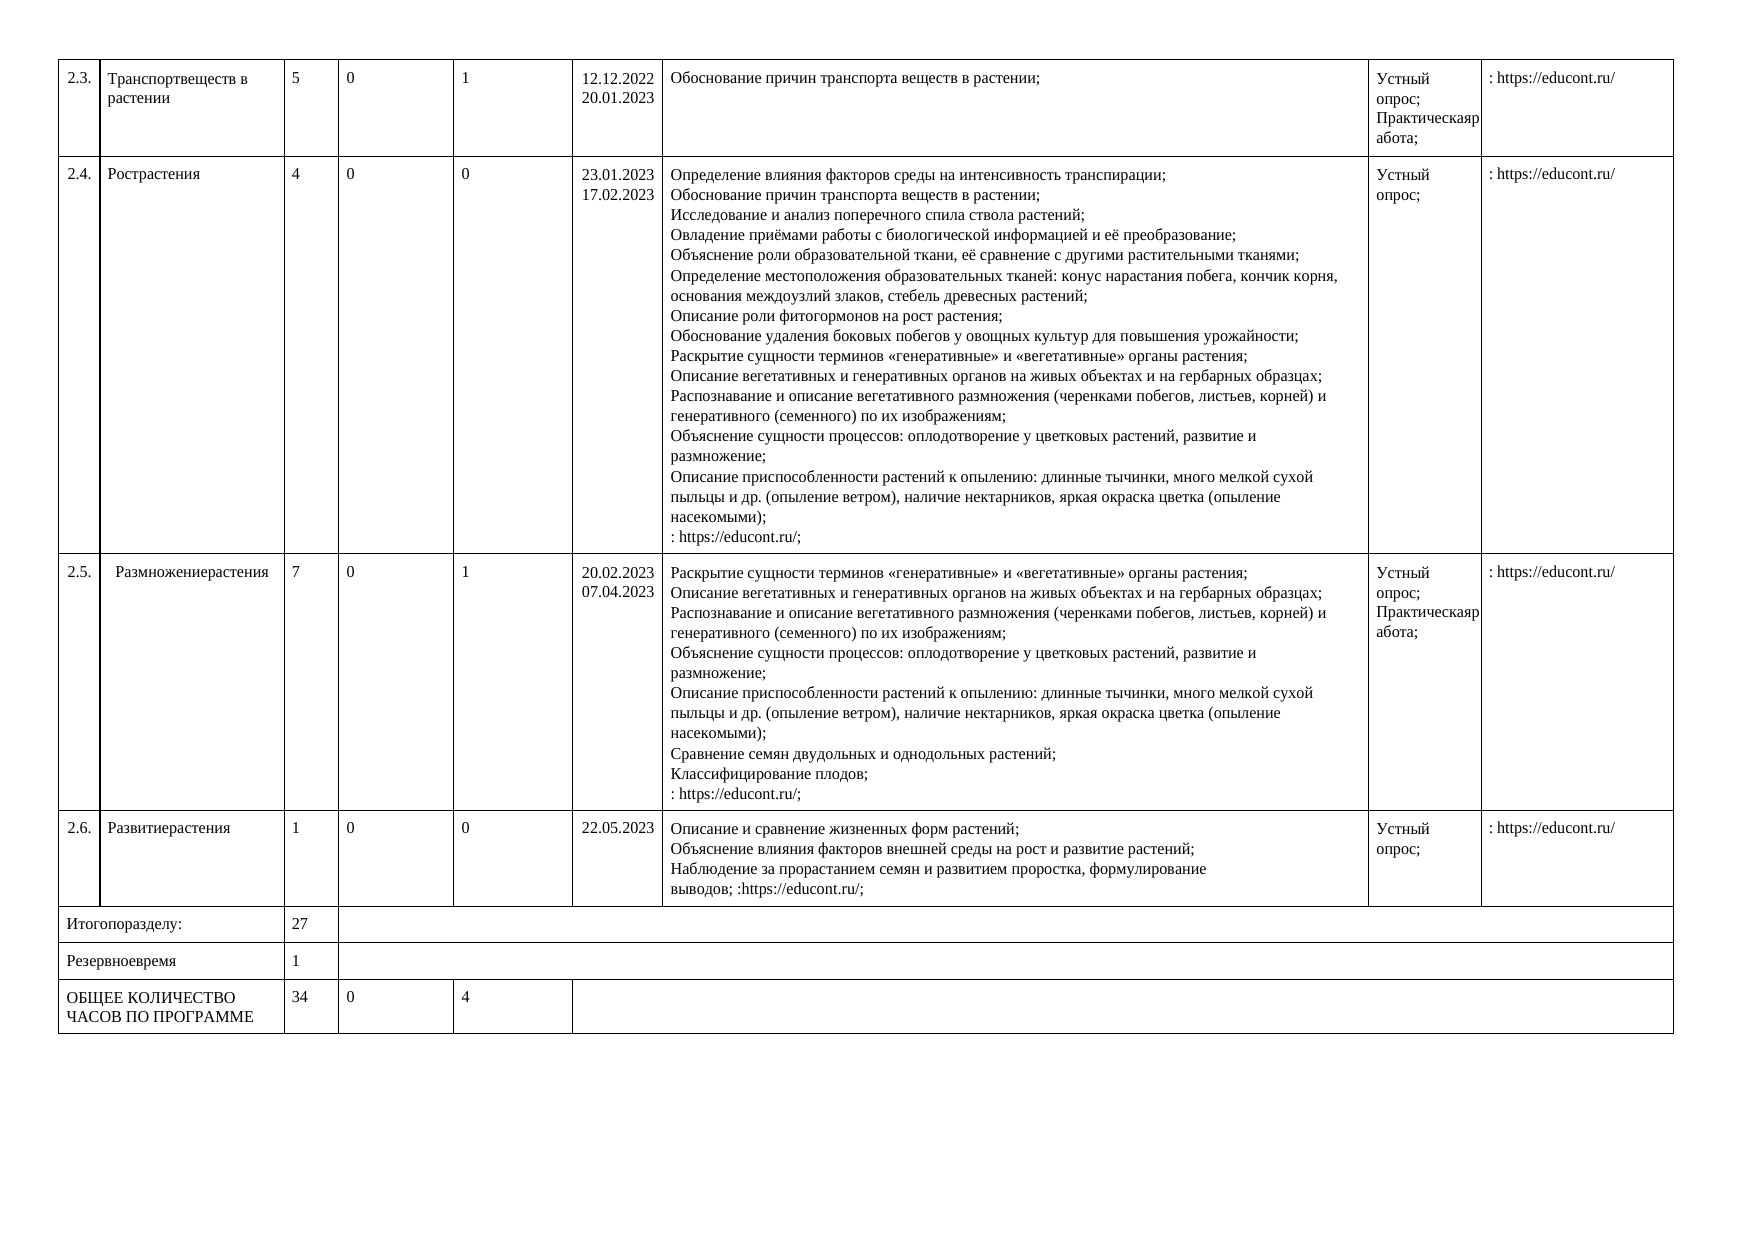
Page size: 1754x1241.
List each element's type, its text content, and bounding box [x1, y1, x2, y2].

table_cell Развитиерастения [101, 811, 284, 906]
table_cell : https://educont.ru/ [1482, 157, 1673, 553]
table_cell 0 [454, 811, 572, 906]
table_cell ОБЩЕЕ КОЛИЧЕСТВО ЧАСОВ ПО ПРОГРАММЕ [59, 980, 284, 1033]
table_cell 4 [285, 157, 338, 553]
table_header Устный опрос; Практическаяработа; [1369, 60, 1481, 156]
table_cell 0 [339, 554, 453, 810]
table_cell Устный опрос; Практическаяработа; [1369, 554, 1481, 810]
table_cell : https://educont.ru/ [1482, 554, 1673, 810]
table_header Транспортвеществ в растении [101, 60, 284, 156]
table_cell 4 [454, 980, 572, 1033]
table_header Обоснование причин транспорта веществ в растении; [663, 60, 1368, 156]
table_cell Описание и сравнение жизненных форм растений; Объяснение влияния факторов внешней среды на рост и развитие растений; Наблюдение за прорастанием семян и развитием проростка, формулирование выводов; :https://educont.ru/; [663, 811, 1368, 906]
table_cell Устный опрос; [1369, 157, 1481, 553]
table_cell Определение влияния факторов среды на интенсивность транспирации; Обоснование причин транспорта веществ в растении; Исследование и анализ поперечного спила ствола растений; Овладение приёмами работы с биологической информацией и её преобразование; Объяснение роли образовательной ткани, её сравнение с другими растительными тканями; Определение местоположения образовательных тканей: конус нарастания побега, кончик корня, основания междоузлий злаков, стебель древесных растений; Описание роли фитогормонов на рост растения; Обоснование удаления боковых побегов у овощных культур для повышения урожайности; Раскрытие сущности терминов «генеративные» и «вегетативные» органы растения; Описание вегетативных и генеративных органов на живых объектах и на гербарных образцах; Распознавание и описание вегетативного размножения (черенками побегов, листьев, корней) и генеративного (семенного) по их изображениям; Объяснение сущности процессов: оплодотворение у цветковых растений, развитие и размножение; Описание приспособленности растений к опылению: длинные тычинки, много мелкой сухой пыльцы и др. (опыление ветром), наличие нектарников, яркая окраска цветка (опыление насекомыми); : https://educont.ru/; [663, 157, 1368, 553]
table_cell Рострастения [101, 157, 284, 553]
table_cell 1 [285, 943, 338, 979]
table_cell 1 [454, 554, 572, 810]
table_cell Итогопоразделу: [59, 907, 284, 942]
table_header 2.3. [59, 60, 99, 156]
table_cell 2.4. [59, 157, 99, 553]
table_cell 23.01.2023 17.02.2023 [573, 157, 662, 553]
table_cell 22.05.2023 [573, 811, 662, 906]
table_cell 0 [339, 980, 453, 1033]
table_cell Раскрытие сущности терминов «генеративные» и «вегетативные» органы растения; Описание вегетативных и генеративных органов на живых объектах и на гербарных образцах; Распознавание и описание вегетативного размножения (черенками побегов, листьев, корней) и генеративного (семенного) по их изображениям; Объяснение сущности процессов: оплодотворение у цветковых растений, развитие и размножение; Описание приспособленности растений к опылению: длинные тычинки, много мелкой сухой пыльцы и др. (опыление ветром), наличие нектарников, яркая окраска цветка (опыление насекомыми); Сравнение семян двудольных и однодольных растений; Классифицирование плодов; : https://educont.ru/; [663, 554, 1368, 810]
table_cell 2.5. [59, 554, 99, 810]
table_cell 0 [339, 811, 453, 906]
table_header 5 [285, 60, 338, 156]
table_cell 0 [339, 157, 453, 553]
table_cell 27 [285, 907, 338, 942]
table_cell Устный опрос; [1369, 811, 1481, 906]
table_header : https://educont.ru/ [1482, 60, 1673, 156]
table_cell 34 [285, 980, 338, 1033]
table_header 0 [339, 60, 453, 156]
table_cell : https://educont.ru/ [1482, 811, 1673, 906]
table_cell [339, 907, 1673, 942]
table_header 12.12.2022 20.01.2023 [573, 60, 662, 156]
table_cell 0 [454, 157, 572, 553]
table_cell Размножениерастения [101, 554, 284, 810]
table_cell [339, 943, 1673, 979]
table_cell [573, 980, 1673, 1033]
table_cell 20.02.2023 07.04.2023 [573, 554, 662, 810]
table_cell 7 [285, 554, 338, 810]
table_header 1 [454, 60, 572, 156]
table_cell 2.6. [59, 811, 99, 906]
table_cell Резервноевремя [59, 943, 284, 979]
table_cell 1 [285, 811, 338, 906]
